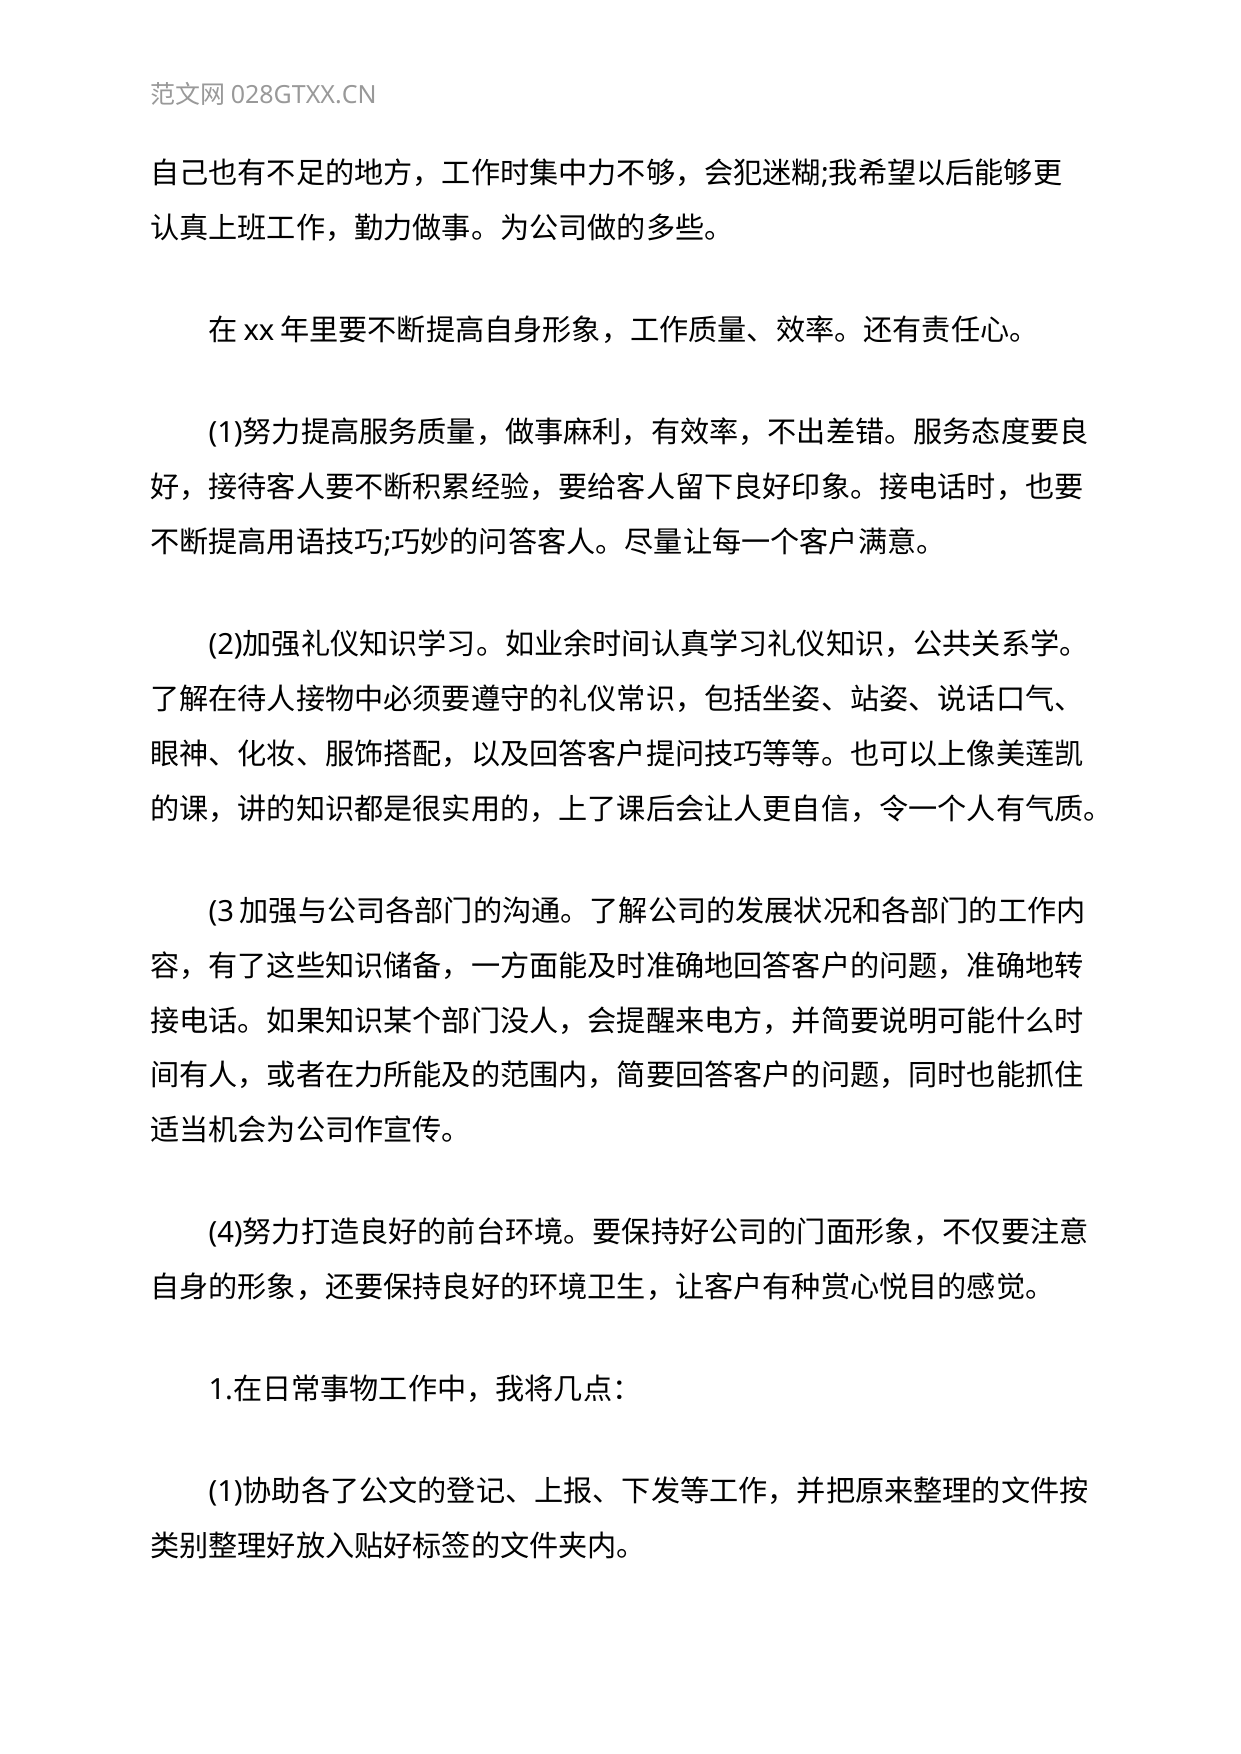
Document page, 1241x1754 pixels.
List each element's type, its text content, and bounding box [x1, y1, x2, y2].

text (3加强与公司各部门的沟通。了解公司的发展状况和各部门的工作内容，有了这些知识储备，一方面能及时准确地回答客户的问题，准确地转接电话。如果知识某个部门没人，会提醒来电方，并简要说明可能什么时间有人，或者在力所能及的范围内，简要回答客户的问题，同时也能抓住适当机会为公司作宣传。 [150, 887, 1090, 1149]
text (1)努力提高服务质量，做事麻利，有效率，不出差错。服务态度要良好，接待客人要不断积累经验，要给客人留下良好印象。接电话时，也要不断提高用语技巧;巧妙的问答客人。尽量让每一个客户满意。 [150, 409, 1090, 561]
text 在xx年里要不断提高自身形象，工作质量、效率。还有责任心。 [150, 307, 1090, 349]
text (4)努力打造良好的前台环境。要保持好公司的门面形象，不仅要注意自身的形象，还要保持良好的环境卫生，让客户有种赏心悦目的感觉。 [150, 1209, 1090, 1306]
text 1.在日常事物工作中，我将几点： [150, 1365, 1090, 1408]
text (2)加强礼仪知识学习。如业余时间认真学习礼仪知识，公共关系学。了解在待人接物中必须要遵守的礼仪常识，包括坐姿、站姿、说话口气、眼神、化妆、服饰搭配，以及回答客户提问技巧等等。也可以上像美莲凯的课，讲的知识都是很实用的，上了课后会让人更自信，令一个人有气质。 [150, 621, 1090, 828]
text (1)协助各了公文的登记、上报、下发等工作，并把原来整理的文件按类别整理好放入贴好标签的文件夹内。 [150, 1467, 1090, 1565]
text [150, 150, 1090, 247]
